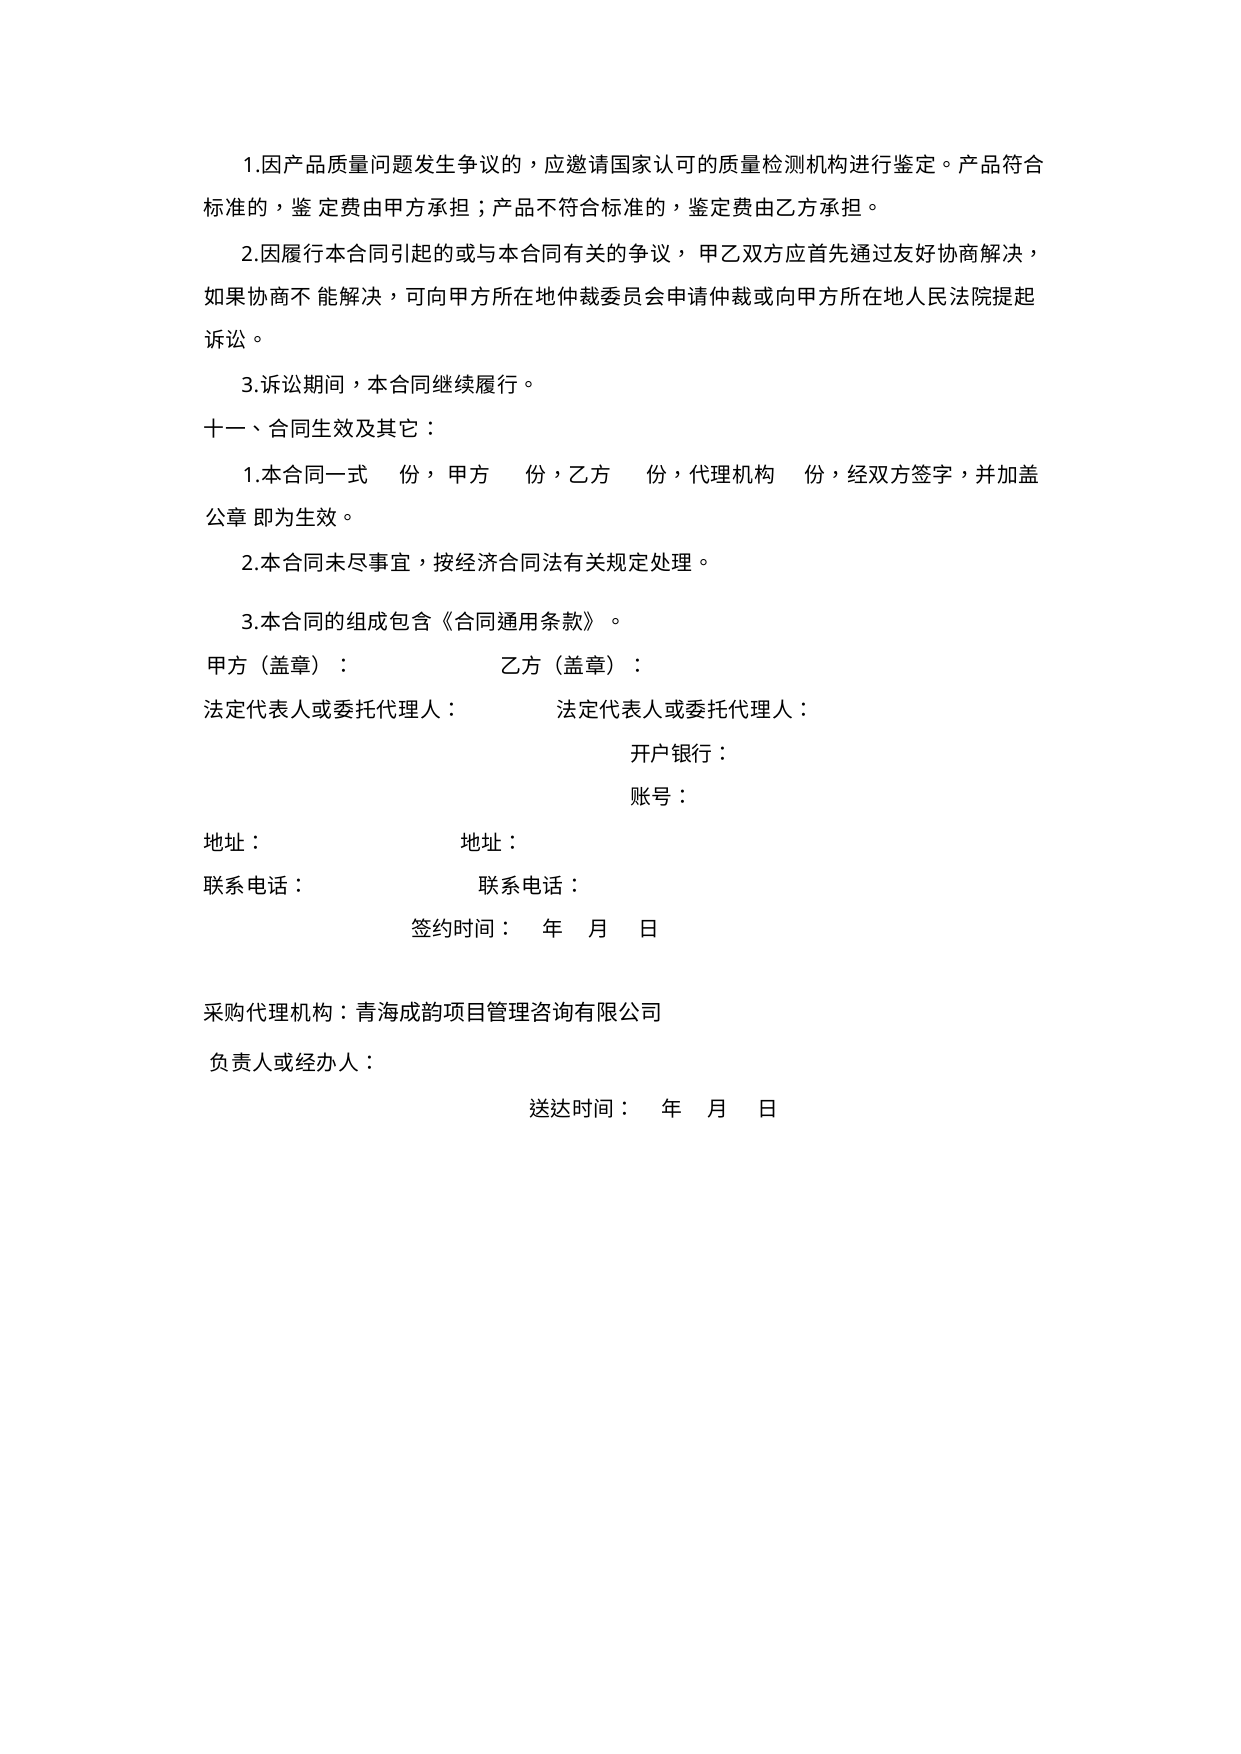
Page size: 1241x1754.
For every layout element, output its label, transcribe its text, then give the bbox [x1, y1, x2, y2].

text 甲方（盖章）： 乙方（盖章）： [206, 652, 1053, 678]
text 负责人或经办人： [203, 1048, 619, 1077]
text 法定代表人或委托代理人： 法定代表人或委托代理人： [203, 696, 1053, 722]
text 3.诉讼期间，本合同继续履行。 [241, 371, 1053, 398]
text 1.因产品质量问题发生争议的，应邀请国家认可的质量检测机构进行鉴定。产品符合标准的，鉴 定费由甲方承担；产品不符合标准的，鉴定费由乙方承担。 [204, 150, 1053, 221]
text 2.本合同未尽事宜，按经济合同法有关规定处理。 [241, 549, 1053, 576]
text 2.因履行本合同引起的或与本合同有关的争议， 甲乙双方应首先通过友好协商解决，如果协商不 能解决，可向甲方所在地仲裁委员会申请仲裁或向甲方所在地人民法院提起诉讼。 [204, 239, 1053, 353]
text 开户银行： 账号： [630, 739, 734, 811]
text 采购代理机构：青海成韵项目管理咨询有限公司 [203, 996, 1043, 1026]
text 地址： 地址： [203, 828, 1053, 856]
text 十一、合同生效及其它： [203, 414, 1053, 442]
text 1.本合同一式 份， 甲方 份，乙方 份，代理机构 份，经双方签字，并加盖公章 即为生效。 [205, 459, 1053, 532]
text 送达时间： 年 月 日 [529, 1094, 1053, 1122]
text 签约时间： 年 月 日 [411, 915, 1053, 942]
text 联系电话： 联系电话： [203, 872, 1053, 899]
text 3.本合同的组成包含《合同通用条款》。 [241, 608, 1053, 635]
